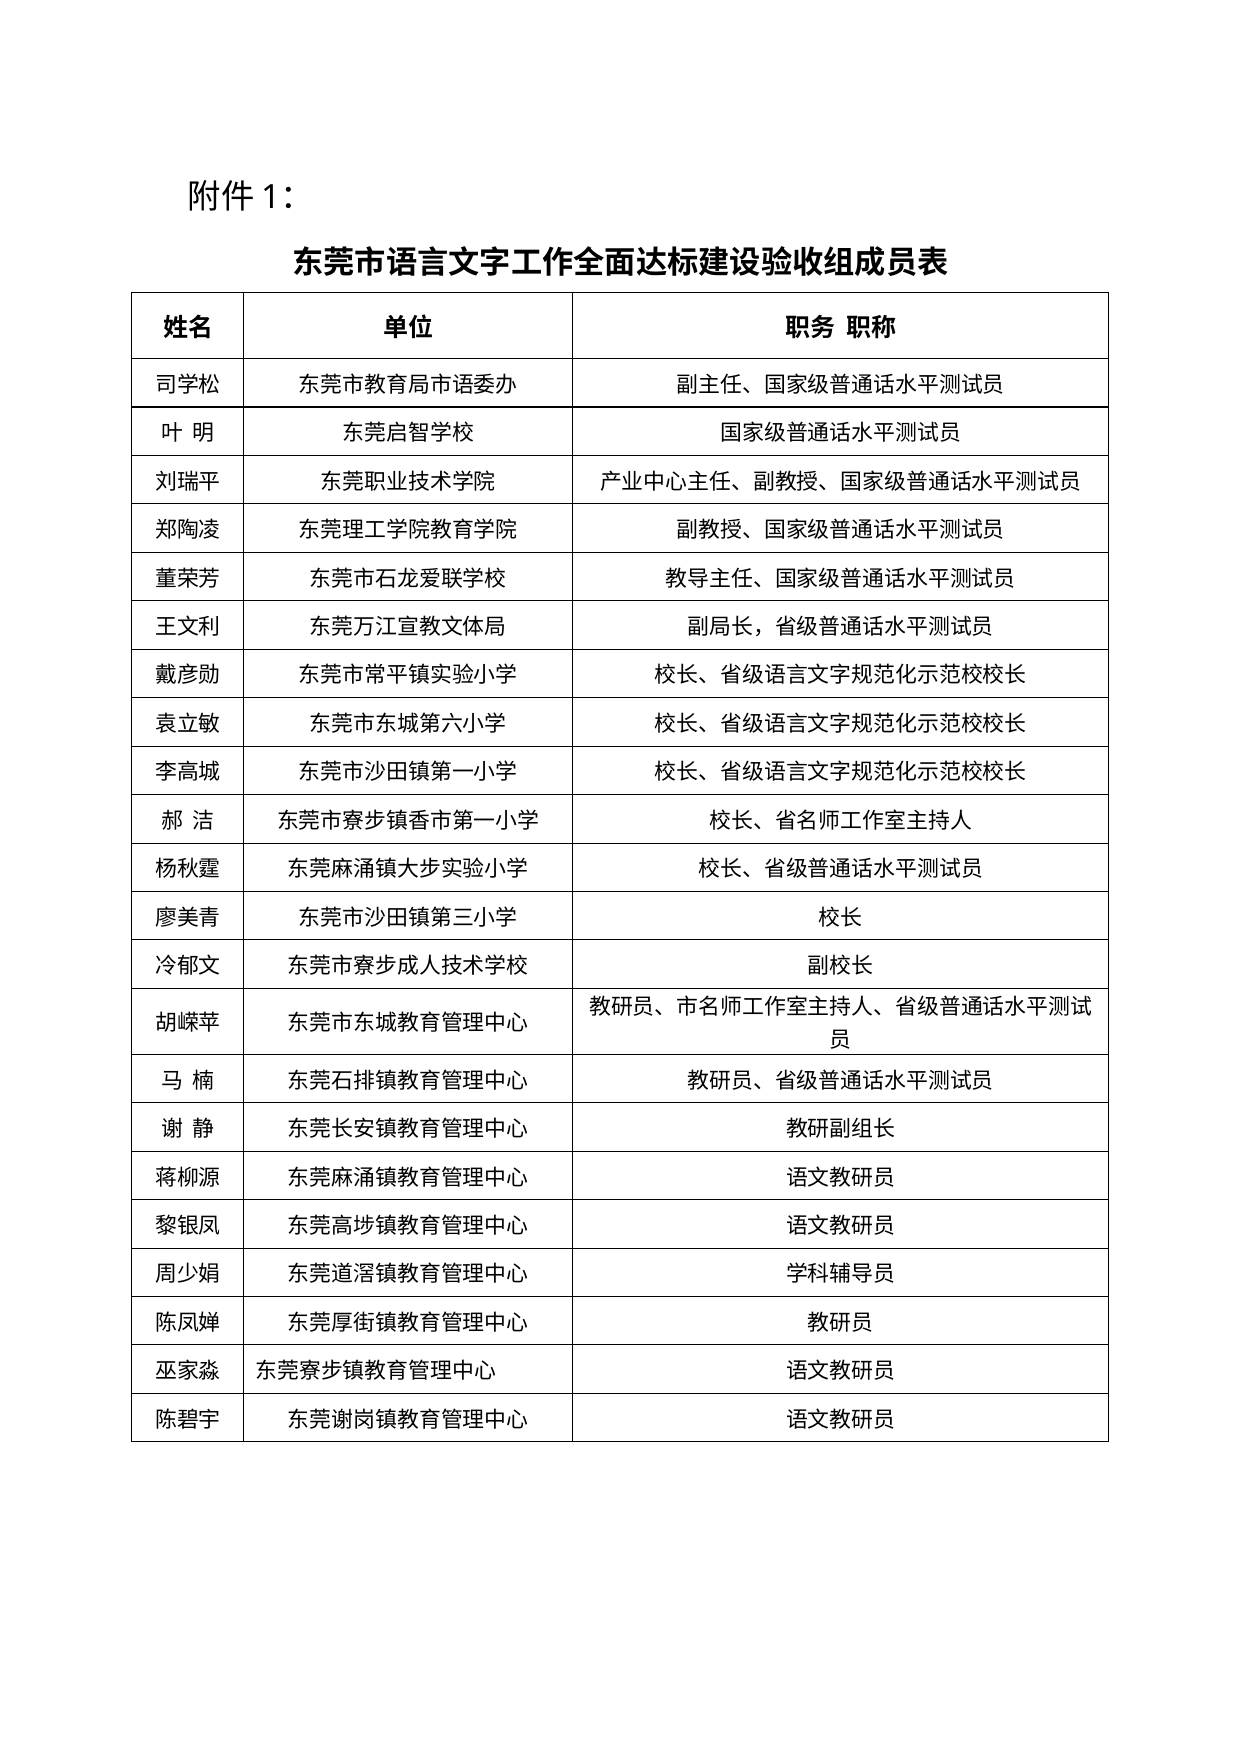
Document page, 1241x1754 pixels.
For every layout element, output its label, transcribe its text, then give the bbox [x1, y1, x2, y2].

table_cell 董荣芳 [132, 553, 243, 600]
table_cell 东莞市石龙爱联学校 [244, 553, 572, 600]
table_cell 副局长，省级普通话水平测试员 [573, 601, 1108, 649]
table_cell 东莞麻涌镇大步实验小学 [244, 844, 572, 891]
table_cell 副校长 [573, 940, 1108, 988]
table_header 职务 职称 [573, 293, 1108, 358]
table_cell 东莞理工学院教育学院 [244, 504, 572, 552]
table_cell 东莞厚街镇教育管理中心 [244, 1297, 572, 1344]
table_cell 教研员、市名师工作室主持人、省级普通话水平测试员 [573, 989, 1108, 1054]
table_cell 谢 静 [132, 1103, 243, 1151]
table_cell 教研员 [573, 1297, 1108, 1344]
table_cell 语文教研员 [573, 1152, 1108, 1199]
table_cell 东莞高埗镇教育管理中心 [244, 1200, 572, 1247]
table_cell 陈凤婵 [132, 1297, 243, 1344]
table_cell 冷郁文 [132, 940, 243, 988]
table_cell 国家级普通话水平测试员 [573, 408, 1108, 455]
table_cell 语文教研员 [573, 1200, 1108, 1247]
table_cell 东莞市东城第六小学 [244, 698, 572, 746]
table_cell 戴彦勋 [132, 650, 243, 697]
table_cell 杨秋霆 [132, 844, 243, 891]
table_cell 东莞麻涌镇教育管理中心 [244, 1152, 572, 1199]
table_cell 东莞长安镇教育管理中心 [244, 1103, 572, 1151]
table_cell 校长、省级语言文字规范化示范校校长 [573, 698, 1108, 746]
table_cell 东莞市沙田镇第三小学 [244, 892, 572, 939]
table_cell 马 楠 [132, 1055, 243, 1102]
text 附件1： [187, 162, 1053, 227]
table_cell 副主任、国家级普通话水平测试员 [573, 359, 1108, 406]
table_cell 胡嵘苹 [132, 989, 243, 1054]
table_cell 副教授、国家级普通话水平测试员 [573, 504, 1108, 552]
table_cell 东莞职业技术学院 [244, 456, 572, 503]
table_cell 东莞市寮步成人技术学校 [244, 940, 572, 988]
table_cell 校长 [573, 892, 1108, 939]
table_cell 陈碧宇 [132, 1394, 243, 1441]
table_cell 东莞市东城教育管理中心 [244, 989, 572, 1054]
table_cell 蒋柳源 [132, 1152, 243, 1199]
table_cell 刘瑞平 [132, 456, 243, 503]
table_header 单位 [244, 293, 572, 358]
table_cell 巫家淼 [132, 1345, 243, 1393]
table_cell 东莞市常平镇实验小学 [244, 650, 572, 697]
table_cell 语文教研员 [573, 1394, 1108, 1441]
table_cell 黎银凤 [132, 1200, 243, 1247]
table_cell 语文教研员 [573, 1345, 1108, 1393]
table_cell 周少娟 [132, 1249, 243, 1296]
table_cell 王文利 [132, 601, 243, 649]
table_cell 李高城 [132, 747, 243, 794]
table_cell 郑陶凌 [132, 504, 243, 552]
table_header 姓名 [132, 293, 243, 358]
table_cell 叶 明 [132, 408, 243, 455]
table_cell 东莞市教育局市语委办 [244, 359, 572, 406]
table_cell 教研副组长 [573, 1103, 1108, 1151]
table_cell 东莞市寮步镇香市第一小学 [244, 795, 572, 842]
table_cell 校长、省级语言文字规范化示范校校长 [573, 650, 1108, 697]
table_cell 产业中心主任、副教授、国家级普通话水平测试员 [573, 456, 1108, 503]
table_cell 校长、省级普通话水平测试员 [573, 844, 1108, 891]
table_cell 教研员、省级普通话水平测试员 [573, 1055, 1108, 1102]
table_cell 东莞道滘镇教育管理中心 [244, 1249, 572, 1296]
table_cell 校长、省名师工作室主持人 [573, 795, 1108, 842]
table_cell 东莞石排镇教育管理中心 [244, 1055, 572, 1102]
table_cell 东莞谢岗镇教育管理中心 [244, 1394, 572, 1441]
table_cell 郝 洁 [132, 795, 243, 842]
table_cell 廖美青 [132, 892, 243, 939]
table_cell 教导主任、国家级普通话水平测试员 [573, 553, 1108, 600]
table_cell 学科辅导员 [573, 1249, 1108, 1296]
table_cell 东莞市沙田镇第一小学 [244, 747, 572, 794]
text 东莞市语言文字工作全面达标建设验收组成员表 [187, 227, 1053, 292]
table_cell 东莞寮步镇教育管理中心 [244, 1345, 572, 1393]
table_cell 司学松 [132, 359, 243, 406]
table_cell 校长、省级语言文字规范化示范校校长 [573, 747, 1108, 794]
table_cell 袁立敏 [132, 698, 243, 746]
table_cell 东莞启智学校 [244, 408, 572, 455]
table_cell 东莞万江宣教文体局 [244, 601, 572, 649]
